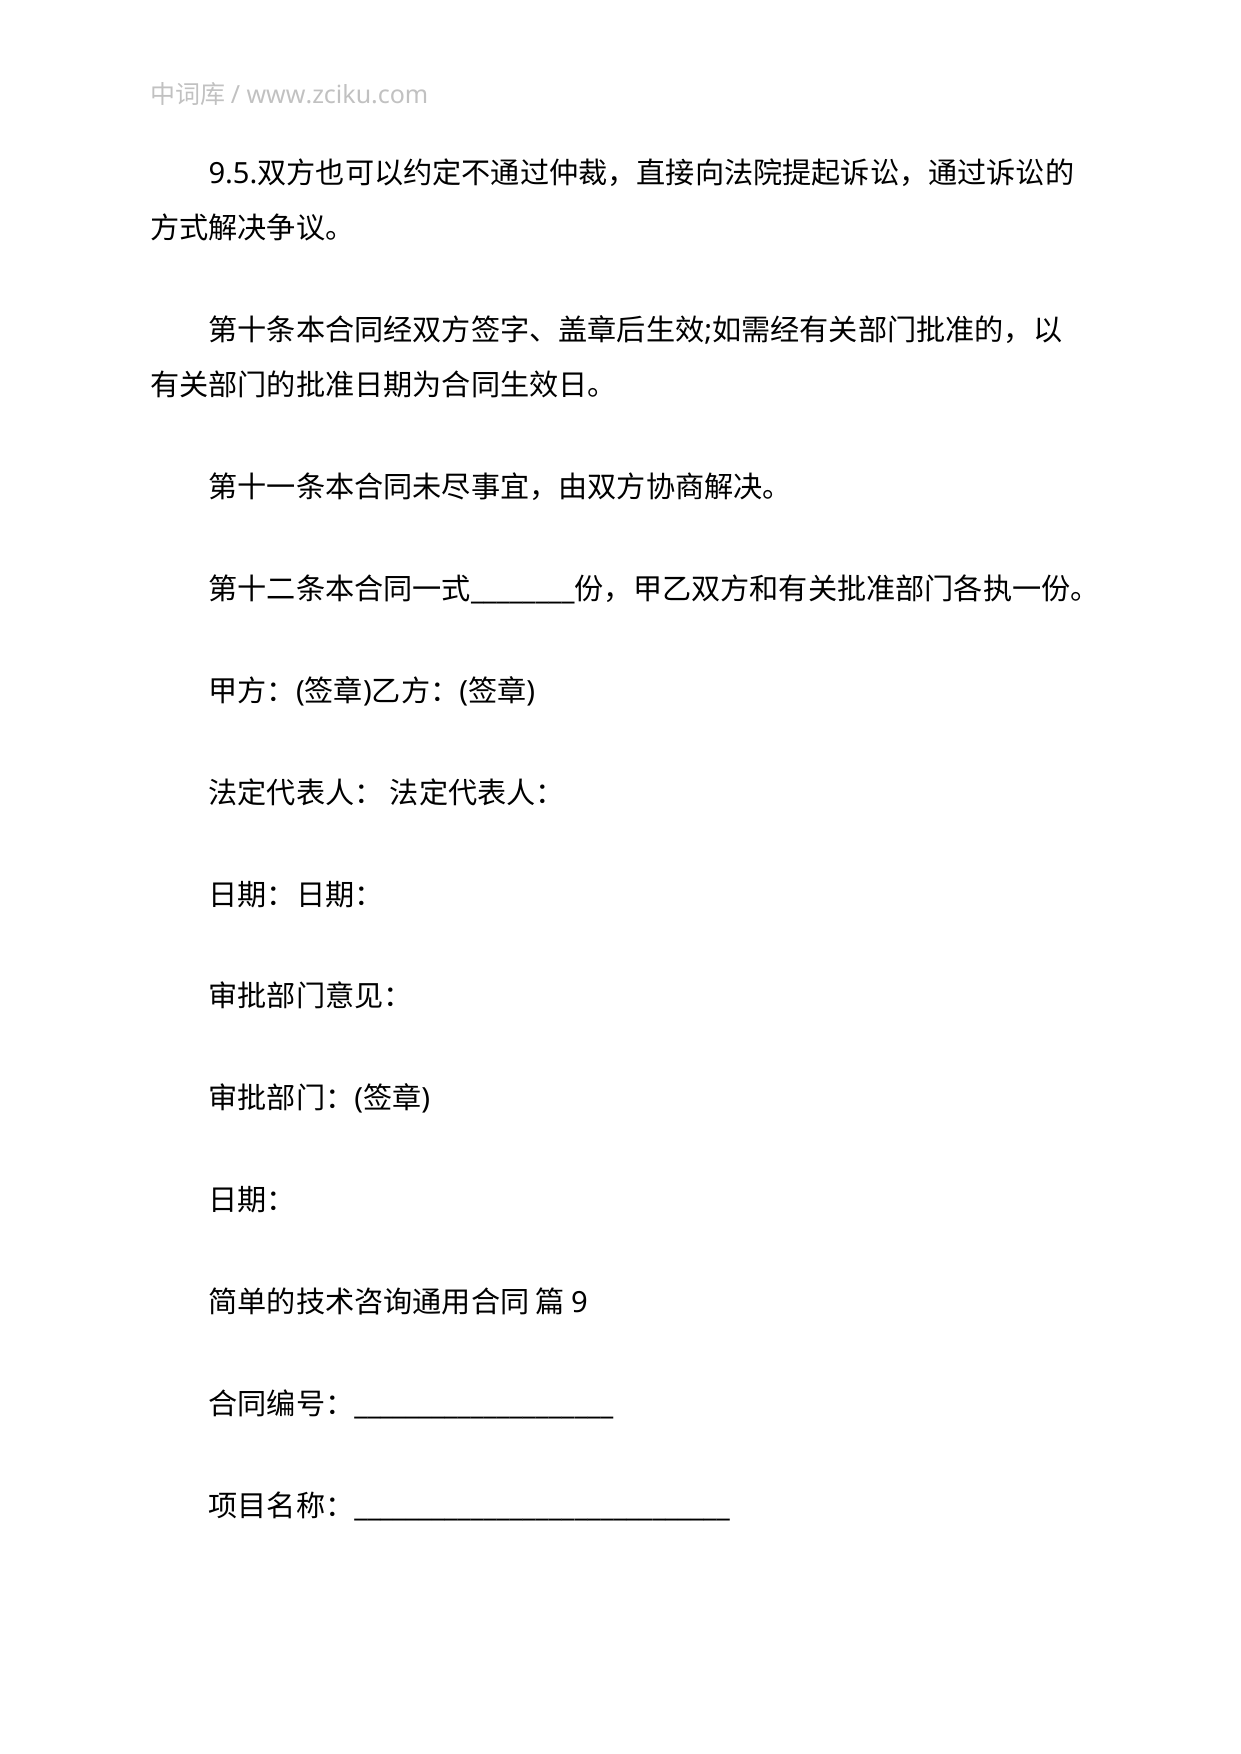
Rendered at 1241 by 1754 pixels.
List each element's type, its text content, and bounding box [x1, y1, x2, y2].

text 第十条本合同经双方签字、盖章后生效;如需经有关部门批准的，以有关部门的批准日期为合同生效日。 [150, 307, 1090, 404]
text 项目名称：_____________________________ [150, 1482, 1090, 1525]
text 第十二条本合同一式________份，甲乙双方和有关批准部门各执一份。 [150, 565, 1090, 608]
text 简单的技术咨询通用合同 篇9 [150, 1278, 1090, 1321]
text 法定代表人： 法定代表人： [150, 769, 1090, 812]
text 合同编号：____________________ [150, 1380, 1090, 1423]
text 第十一条本合同未尽事宜，由双方协商解决。 [150, 463, 1090, 506]
text 甲方：(签章)乙方：(签章) [150, 667, 1090, 710]
text 日期：日期： [150, 871, 1090, 913]
text 审批部门：(签章) [150, 1074, 1090, 1117]
text 审批部门意见： [150, 973, 1090, 1015]
text 日期： [150, 1177, 1090, 1219]
text 9.5.双方也可以约定不通过仲裁，直接向法院提起诉讼，通过诉讼的方式解决争议。 [150, 150, 1090, 247]
